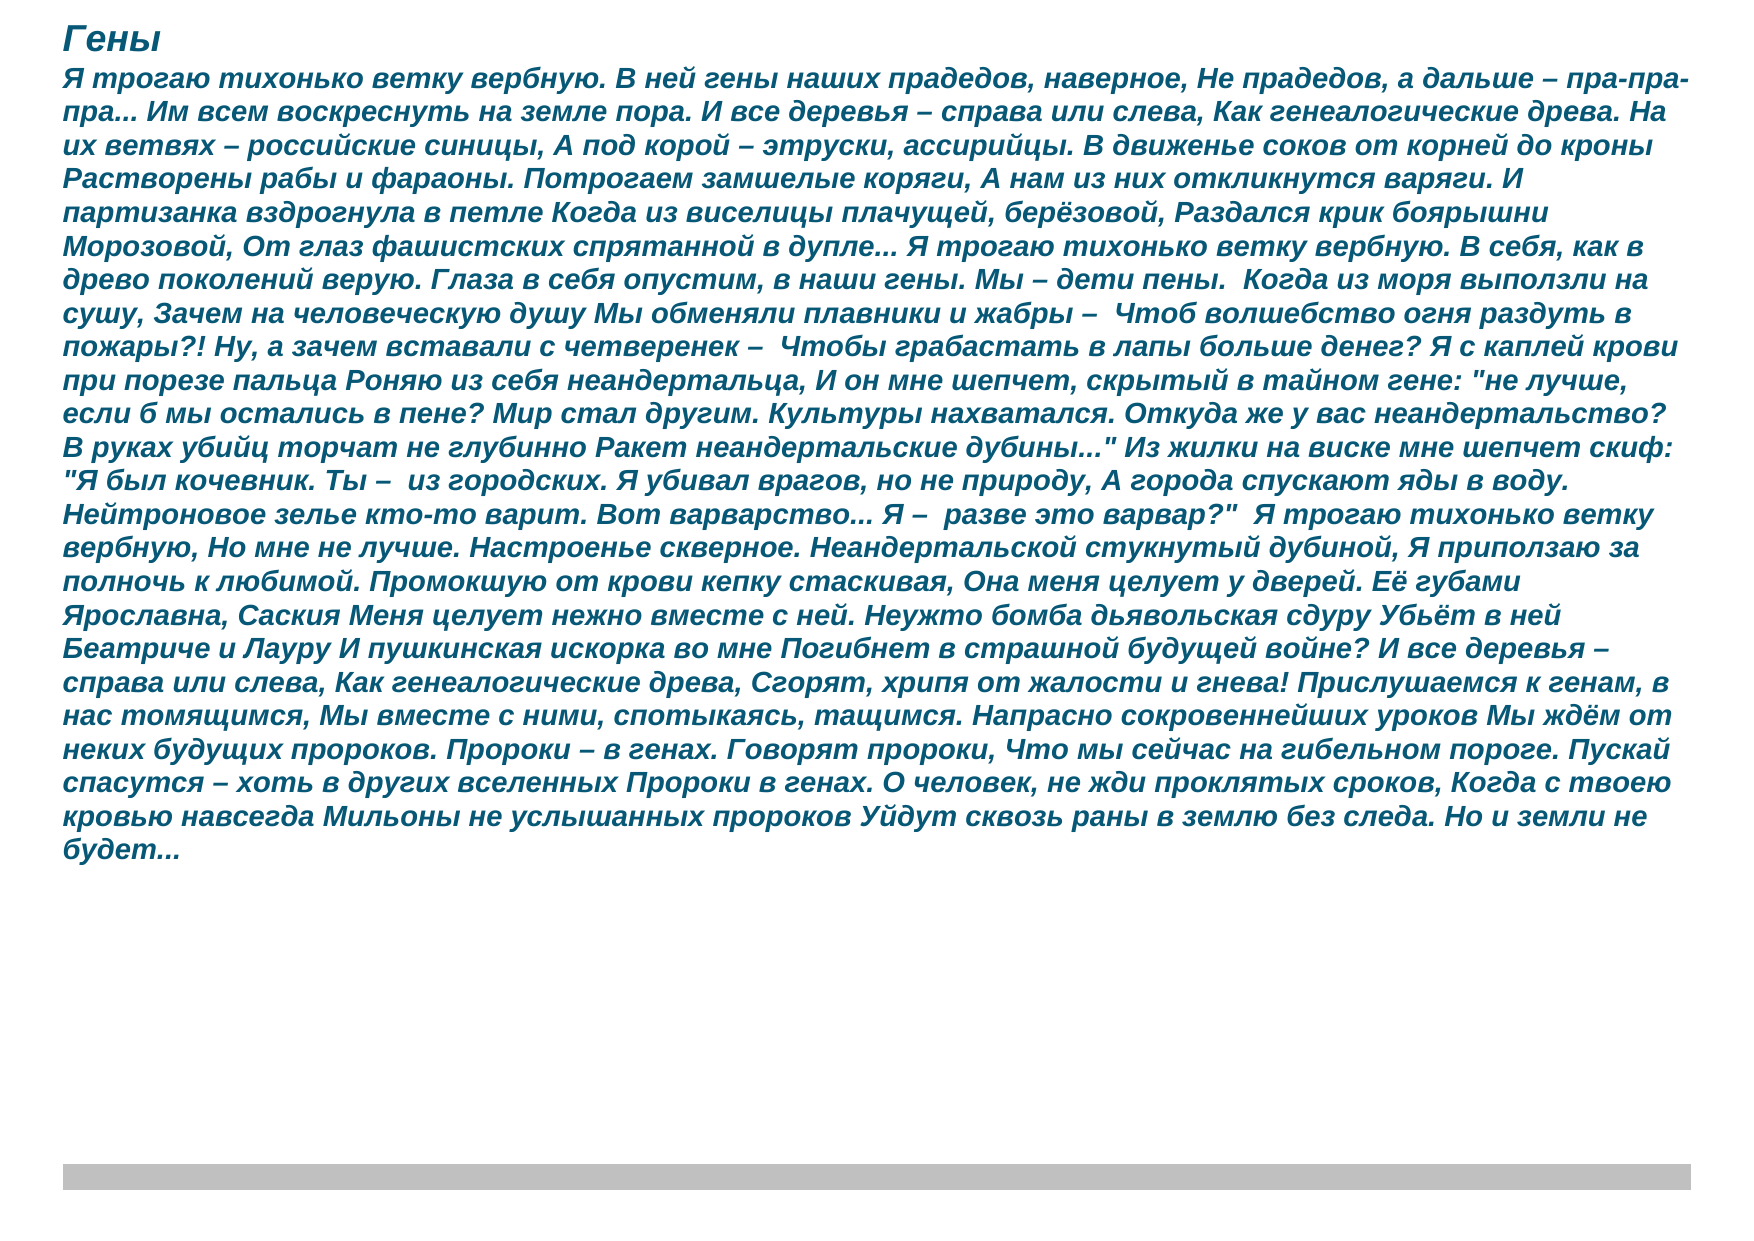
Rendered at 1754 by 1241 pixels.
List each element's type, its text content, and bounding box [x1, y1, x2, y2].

text Я трогаю тихонько ветку вербную. [62, 61, 1691, 866]
subtitle Гены [62, 17, 1691, 60]
